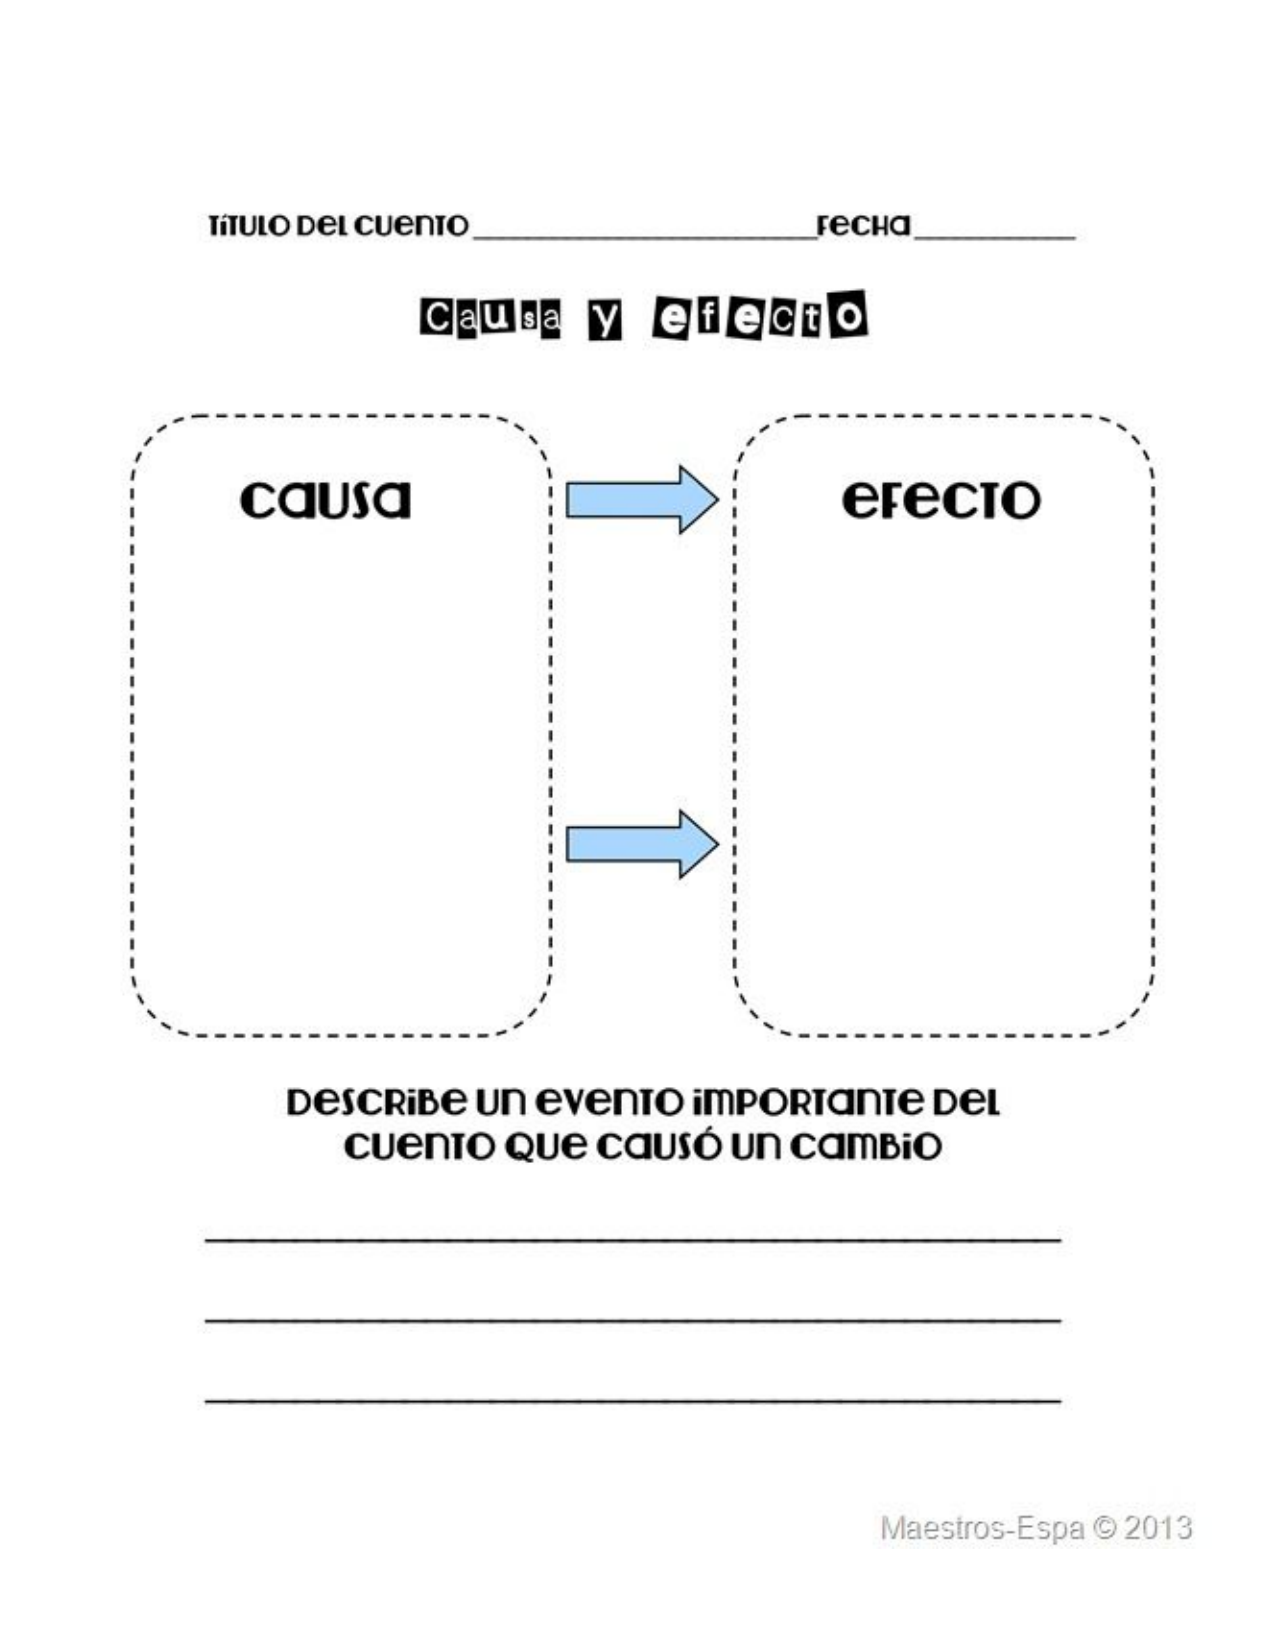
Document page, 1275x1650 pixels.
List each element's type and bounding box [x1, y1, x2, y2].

picture [75, 75, 1213, 1549]
